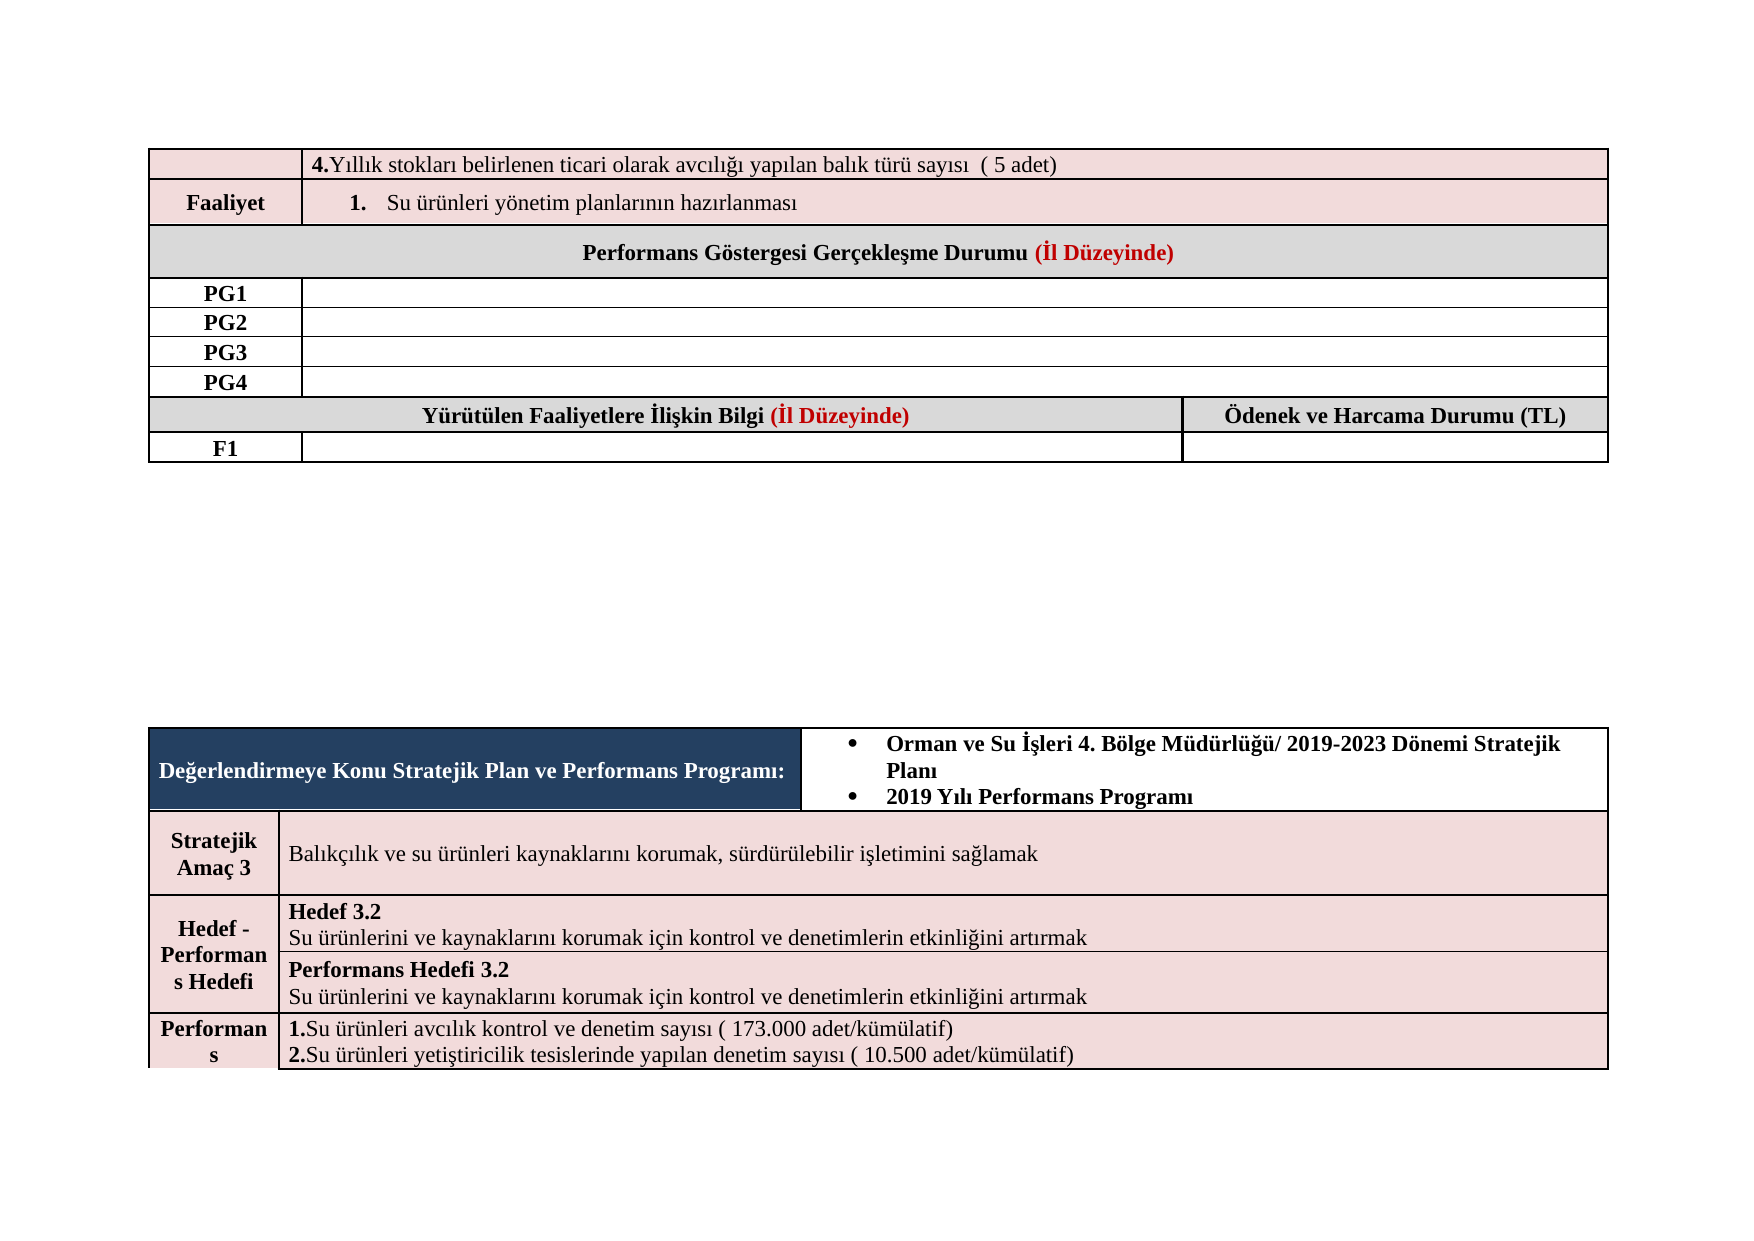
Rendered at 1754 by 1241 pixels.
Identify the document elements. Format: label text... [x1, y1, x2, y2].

table_cell Yürütülen Faaliyetlere İlişkin Bilgi (İl Düzeyinde) [150, 398, 1181, 431]
table_cell Balıkçılık ve su ürünleri kaynaklarını korumak, sürdürülebilir işletimini sağlamak [280, 812, 1607, 894]
table_cell PG2 [150, 308, 301, 336]
table_cell PG1 [150, 279, 301, 307]
table_cell Faaliyet [150, 180, 301, 223]
table_cell F1 [150, 433, 301, 461]
table_cell PG3 [150, 337, 301, 366]
table_cell Hedef - Performans Hedefi [150, 896, 278, 1012]
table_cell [303, 150, 1607, 178]
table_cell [280, 1014, 1607, 1068]
table_header Orman ve Su İşleri 4. Bölge Müdürlüğü/ 2019-2023 Dönemi Stratejik Planı 2019 Yılı Performans Programı [802, 729, 1607, 809]
table_cell [303, 433, 1181, 461]
table_cell [303, 337, 1607, 366]
table_cell [1184, 433, 1607, 461]
table_cell [303, 308, 1607, 336]
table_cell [150, 1014, 278, 1068]
table_cell Stratejik Amaç 3 [150, 812, 278, 894]
table_cell PG4 [150, 367, 301, 396]
table_cell Su ürünleri yönetim planlarının hazırlanması [303, 180, 1607, 223]
table_cell [303, 367, 1607, 396]
table_cell [303, 279, 1607, 307]
table_cell Performans Hedefi 3.2 Su ürünlerini ve kaynaklarını korumak için kontrol ve denetimlerin etkinliğini artırmak [280, 952, 1607, 1012]
table_cell Hedef 3.2 Su ürünlerini ve kaynaklarını korumak için kontrol ve denetimlerin etkinliğini artırmak [280, 896, 1607, 951]
table_cell Ödenek ve Harcama Durumu (TL) [1184, 398, 1607, 431]
table_cell Performans Göstergesi Gerçekleşme Durumu (İl Düzeyinde) [150, 226, 1607, 277]
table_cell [150, 150, 301, 178]
table_header Değerlendirmeye Konu Stratejik Plan ve Performans Programı: [150, 729, 800, 809]
